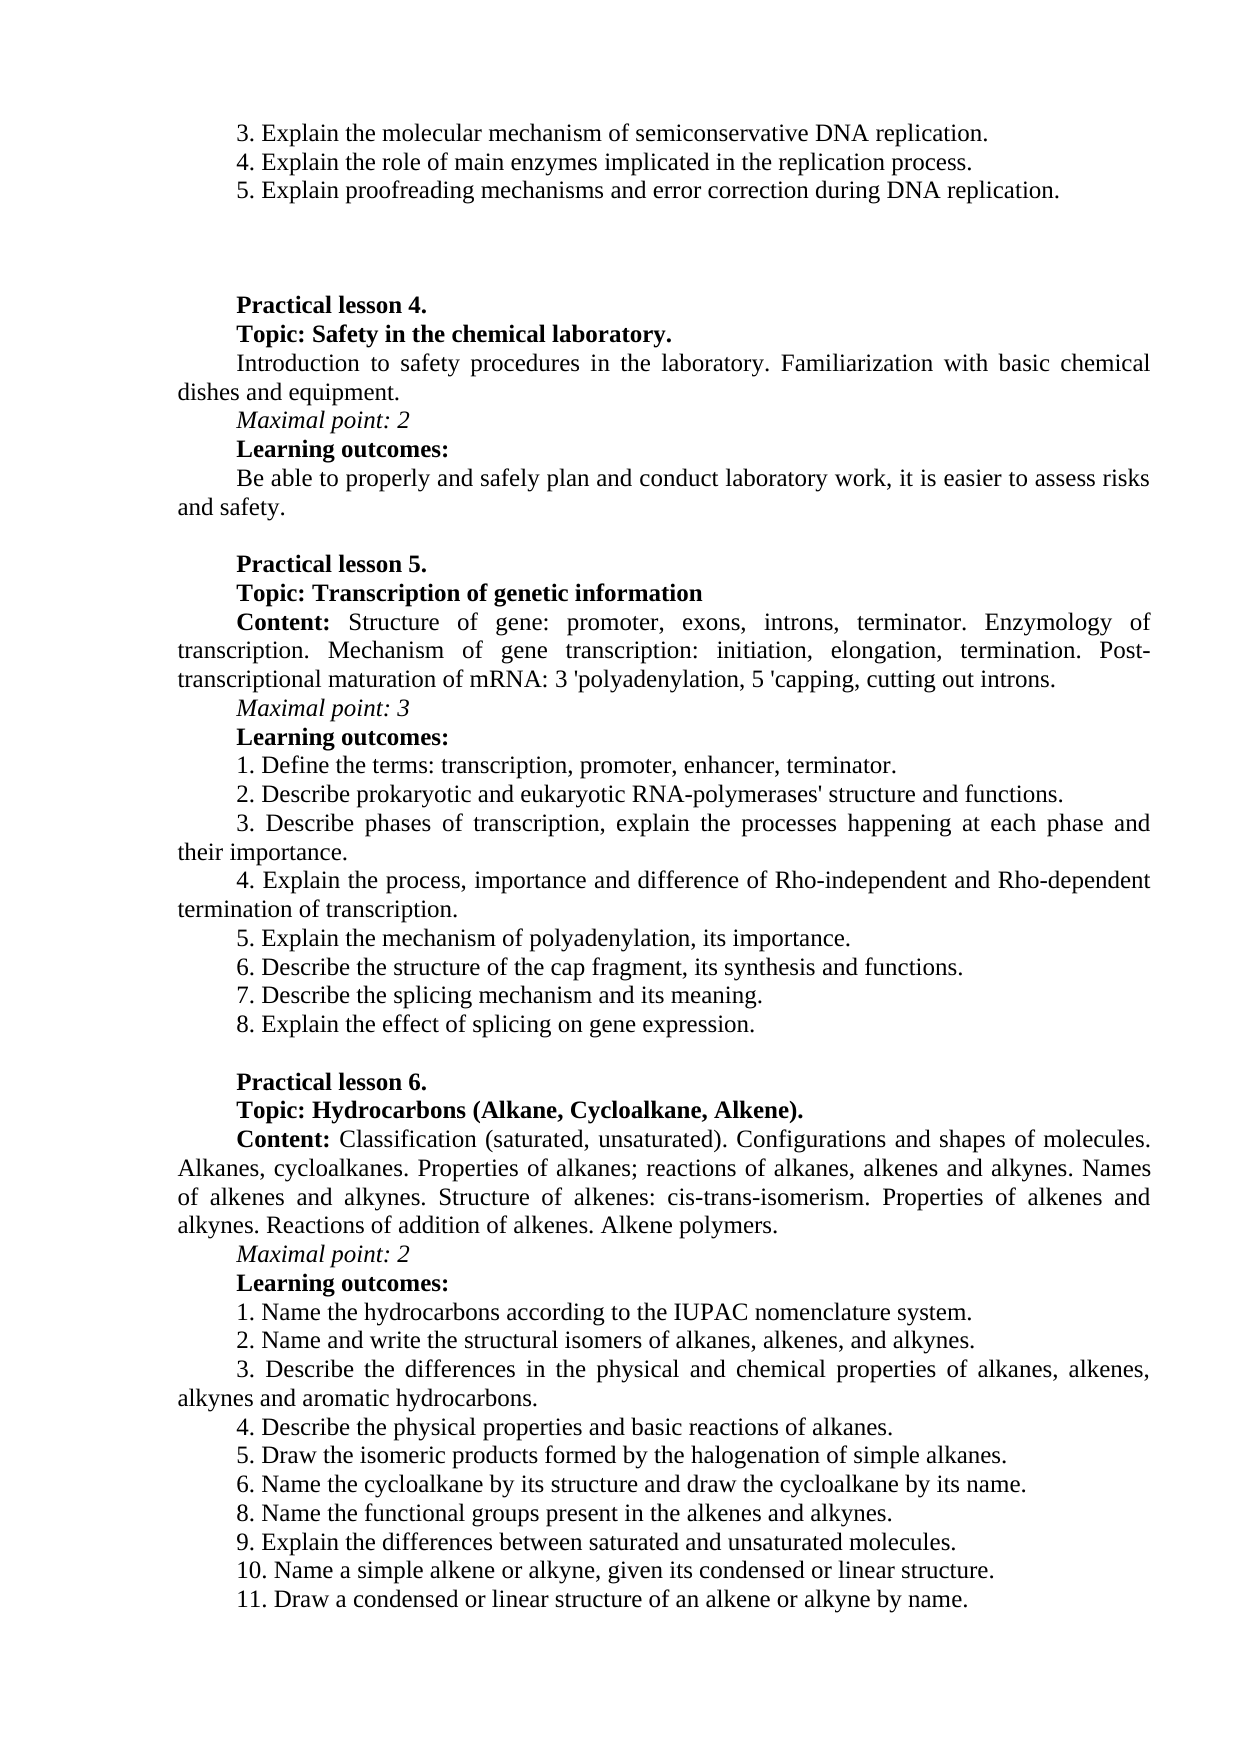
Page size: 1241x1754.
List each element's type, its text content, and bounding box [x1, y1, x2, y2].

text 7. Describe the splicing mechanism and its meaning. [177, 981, 1152, 1009]
text 6. Name the cycloalkane by its structure and draw the cycloalkane by its name. [177, 1469, 1152, 1498]
text 11. Draw a condensed or linear structure of an alkene or alkyne by name. [177, 1584, 1152, 1613]
text Practical lesson 4. [177, 291, 1152, 319]
text Learning outcomes: [177, 722, 1152, 751]
text 5. Draw the isomeric products formed by the halogenation of simple alkanes. [177, 1441, 1152, 1469]
text Topic: Safety in the chemical laboratory. [177, 319, 1152, 348]
text 8. Name the functional groups present in the alkenes and alkynes. [177, 1498, 1152, 1527]
text Practical lesson 6. [177, 1067, 1152, 1096]
text Content: Structure of gene: promoter, exons, introns, terminator. Enzymology of transcription. Mechanism of gene transcription: initiation, elongation, termination. Post-transcriptional maturation of mRNA: 3 'polyadenylation, 5 'capping, cutting out introns. [177, 607, 1152, 693]
text Learning outcomes: [177, 434, 1152, 463]
text 4. Explain the process, importance and difference of Rho-independent and Rho-dependent termination of transcription. [177, 866, 1152, 923]
text Topic: Hydrocarbons (Alkane, Cycloalkane, Alkene). [177, 1096, 1152, 1124]
text 2. Name and write the structural isomers of alkanes, alkenes, and alkynes. [177, 1326, 1152, 1354]
text 2. Describe prokaryotic and eukaryotic RNA-polymerases' structure and functions. [177, 779, 1152, 808]
text 10. Name a simple alkene or alkyne, given its condensed or linear structure. [177, 1556, 1152, 1584]
text 5. Explain proofreading mechanisms and error correction during DNA replication. [177, 176, 1152, 204]
text Maximal point: 3 [177, 693, 1152, 722]
text Maximal point: 2 [177, 406, 1152, 434]
text 9. Explain the differences between saturated and unsaturated molecules. [177, 1527, 1152, 1556]
text 8. Explain the effect of splicing on gene expression. [177, 1009, 1152, 1038]
text 1. Name the hydrocarbons according to the IUPAC nomenclature system. [177, 1297, 1152, 1326]
text Learning outcomes: [177, 1268, 1152, 1297]
text Practical lesson 5. [177, 549, 1152, 578]
text 4. Describe the physical properties and basic reactions of alkanes. [177, 1412, 1152, 1441]
text Content: Classification (saturated, unsaturated). Configurations and shapes of molecules. Alkanes, cycloalkanes. Properties of alkanes; reactions of alkanes, alkenes and alkynes. Names of alkenes and alkynes. Structure of alkenes: cis-trans-isomerism. Properties of alkenes and alkynes. Reactions of addition of alkenes. Alkene polymers. [177, 1124, 1152, 1239]
text 3. Describe the differences in the physical and chemical properties of alkanes, alkenes, alkynes and aromatic hydrocarbons. [177, 1354, 1152, 1412]
text 1. Define the terms: transcription, promoter, enhancer, terminator. [177, 751, 1152, 779]
text Introduction to safety procedures in the laboratory. Familiarization with basic chemical dishes and equipment. [177, 348, 1152, 406]
text Maximal point: 2 [177, 1239, 1152, 1268]
text 3. Explain the molecular mechanism of semiconservative DNA replication. [177, 118, 1152, 147]
text Topic: Transcription of genetic information [177, 578, 1152, 607]
text 6. Describe the structure of the cap fragment, its synthesis and functions. [177, 952, 1152, 981]
text 4. Explain the role of main enzymes implicated in the replication process. [177, 147, 1152, 176]
text Be able to properly and safely plan and conduct laboratory work, it is easier to assess risks and safety. [177, 463, 1152, 521]
text 3. Describe phases of transcription, explain the processes happening at each phase and their importance. [177, 808, 1152, 866]
text 5. Explain the mechanism of polyadenylation, its importance. [177, 923, 1152, 952]
